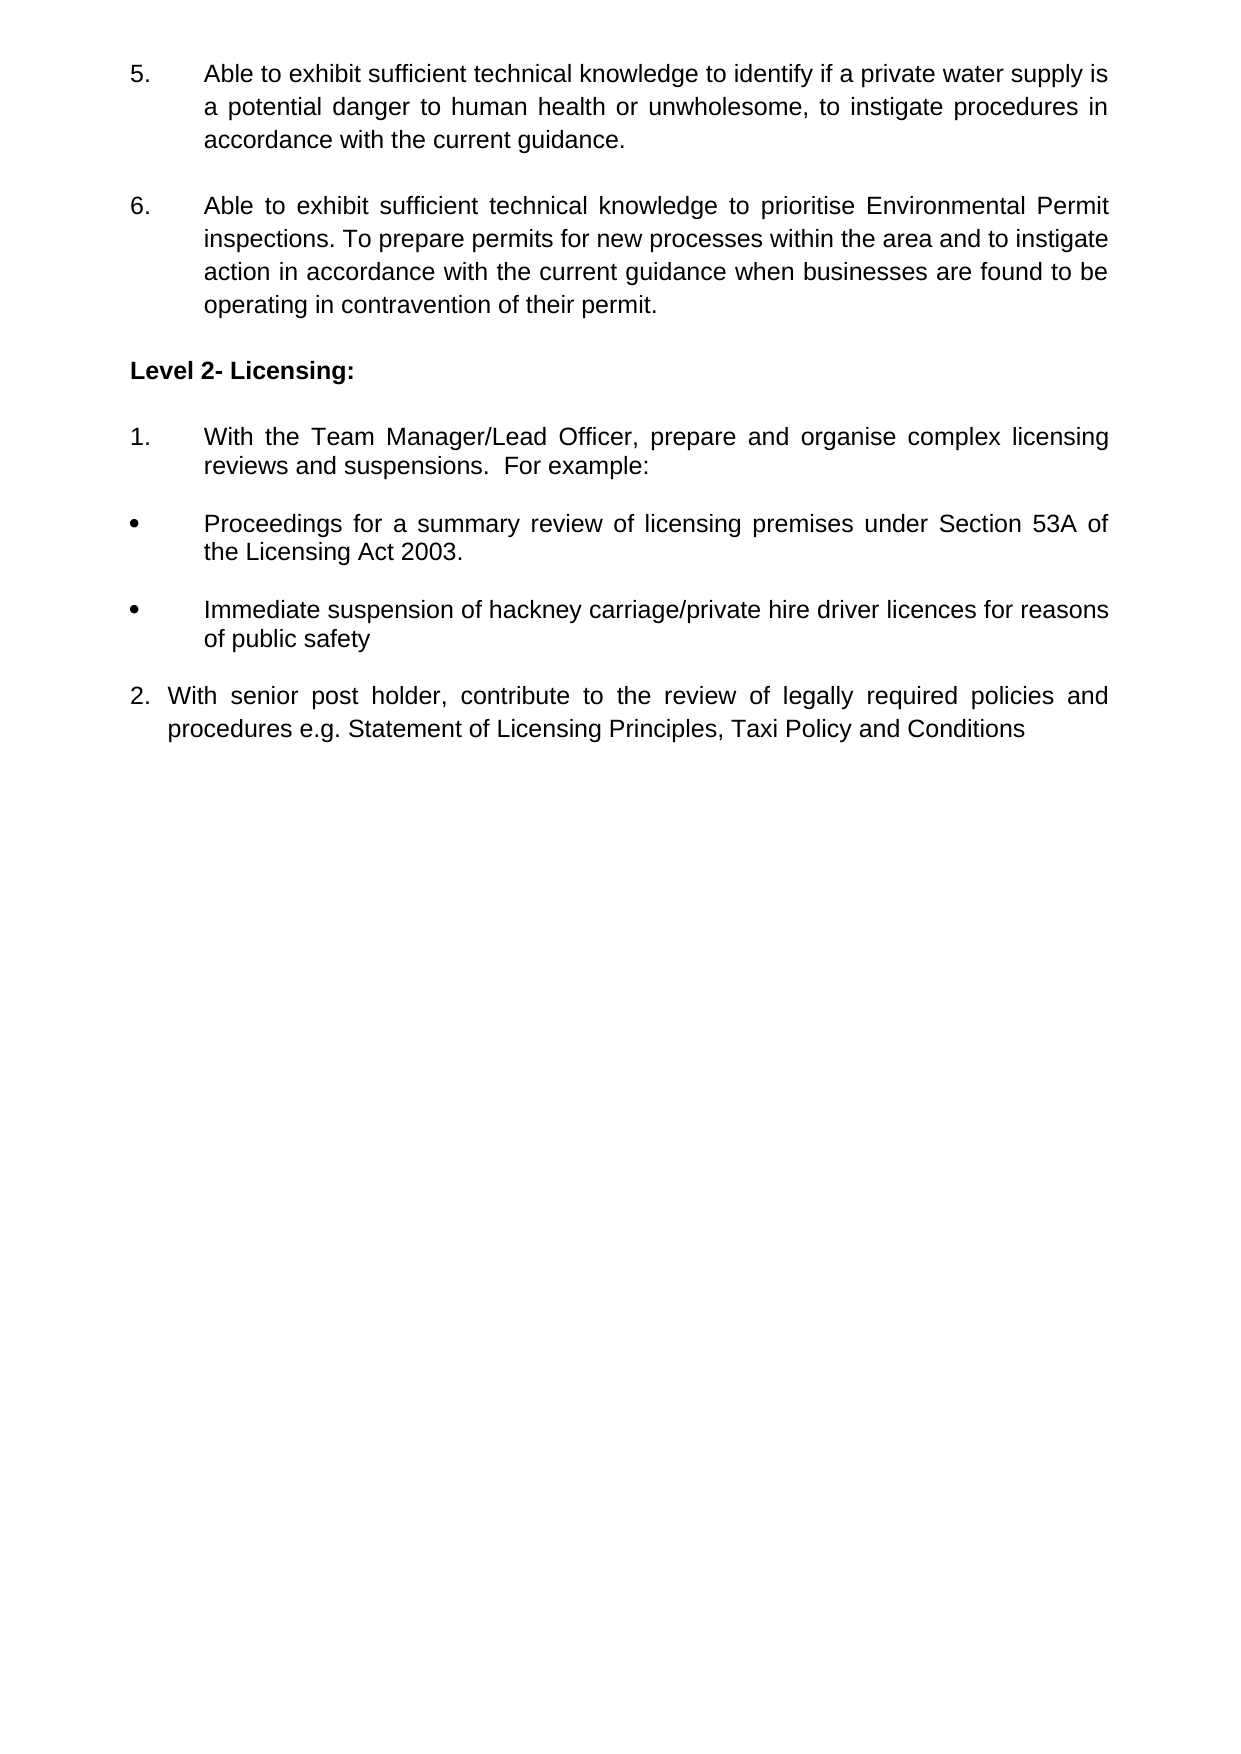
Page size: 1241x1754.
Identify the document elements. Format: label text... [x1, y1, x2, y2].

list Able to exhibit sufficient technical knowledge to identify if a private water supply is a potential danger to human health or unwholesome, to instigate procedures in accordance with the current guidance. [130, 59, 1110, 154]
list Proceedings for a summary review of licensing premises under Section 53A of the Licensing Act 2003. [130, 508, 1110, 566]
list Immediate suspension of hackney carriage/private hire driver licences for reasons of public safety [130, 595, 1110, 652]
list With senior post holder, contribute to the review of legally required policies and procedures e.g. Statement of Licensing Principles, Taxi Policy and Conditions [130, 681, 1110, 743]
text Level 2- Licensing: [130, 356, 1110, 385]
list With the Team Manager/Lead Officer, prepare and organise complex licensing reviews and suspensions. For example: [130, 422, 1110, 480]
list Able to exhibit sufficient technical knowledge to prioritise Environmental Permit inspections. To prepare permits for new processes within the area and to instigate action in accordance with the current guidance when businesses are found to be operating in contravention of their permit. [130, 191, 1110, 319]
